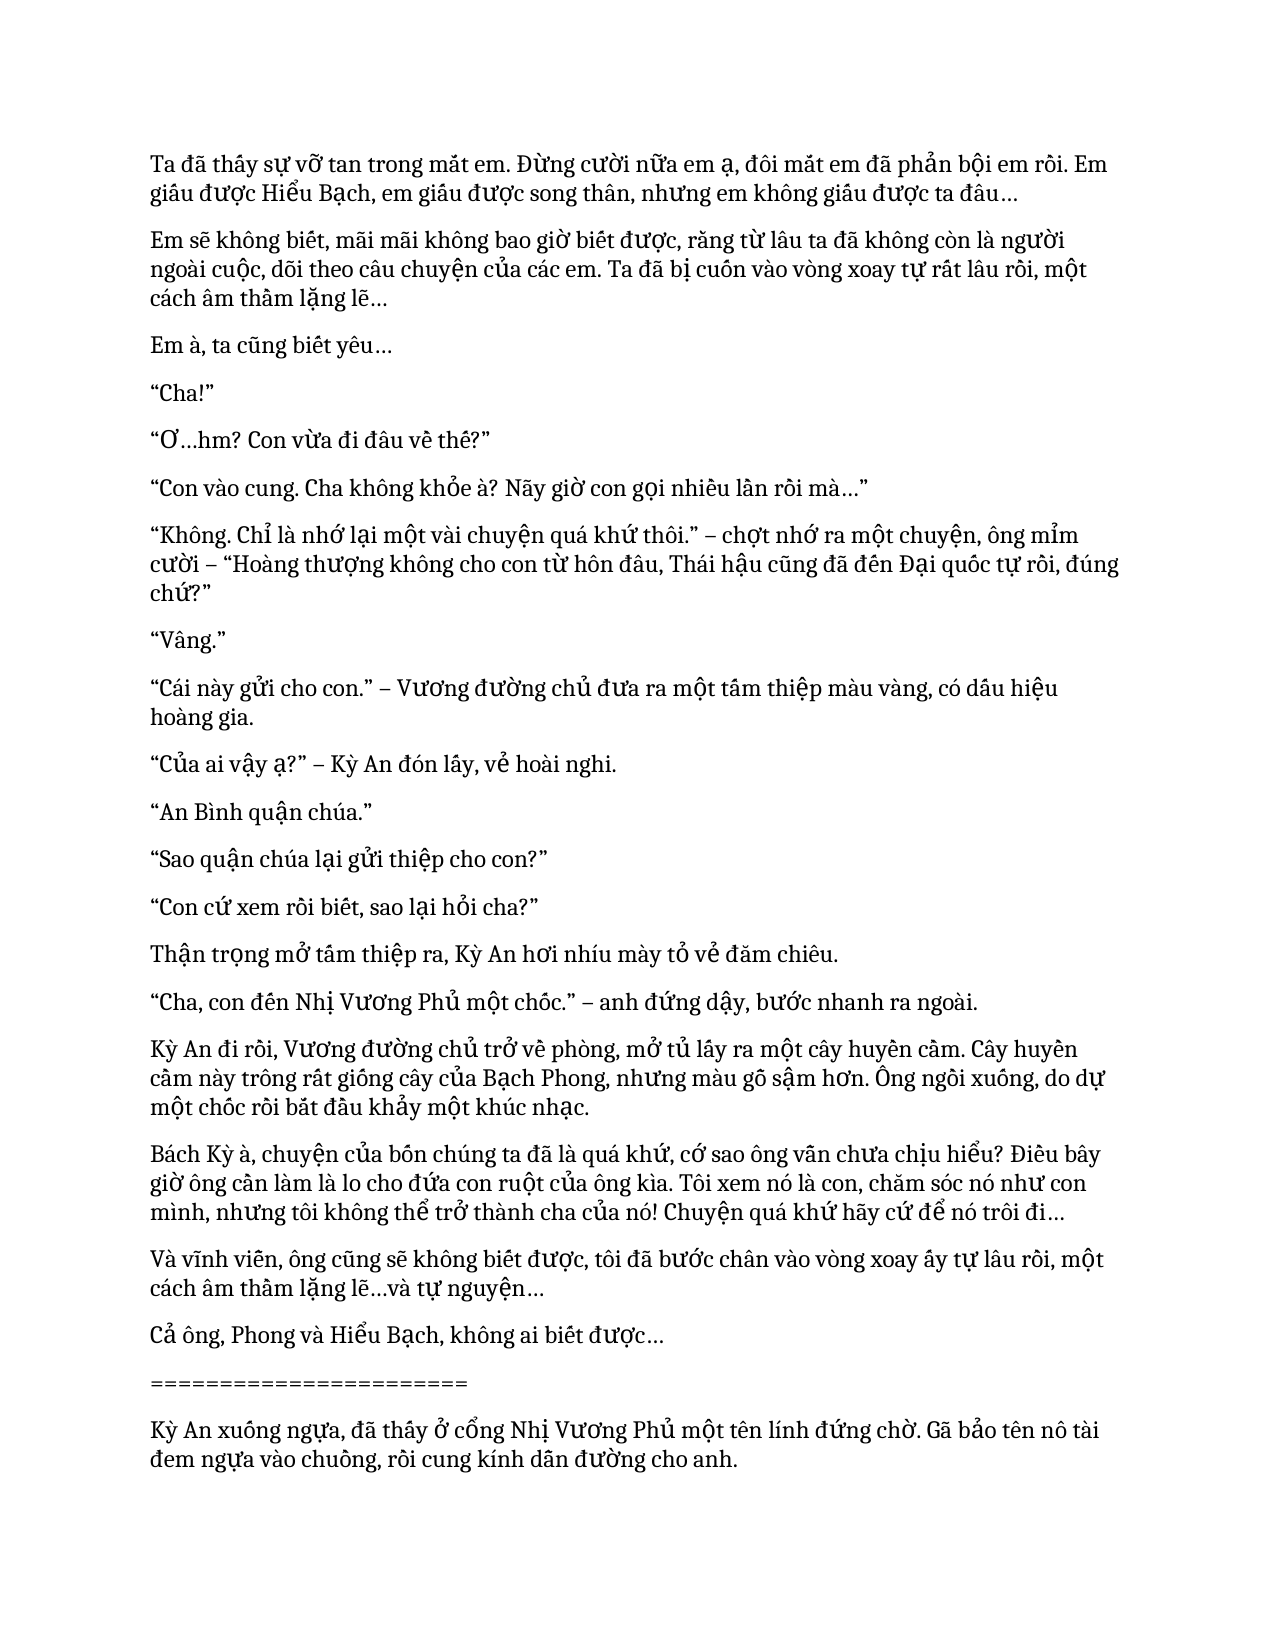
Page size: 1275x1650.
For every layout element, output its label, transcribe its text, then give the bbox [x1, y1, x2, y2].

text Ta đã thấy sự vỡ tan trong mắt em. Đừng cười nữa em ạ, đôi mắt em đã phản bội em rồi. Em giấu được Hiểu Bạch, em giấu được song thân, nhưng em không giấu được ta đâu… [150, 150, 1125, 207]
text “Cái này gửi cho con.” – Vương đường chủ đưa ra một tấm thiệp màu vàng, có dấu hiệu hoàng gia. [150, 674, 1125, 731]
text Kỳ An đi rồi, Vương đường chủ trở về phòng, mở tủ lấy ra một cây huyền cầm. Cây huyền cầm này trông rất giống cây của Bạch Phong, nhưng màu gỗ sậm hơn. Ông ngồi xuống, do dự một chốc rồi bắt đầu khảy một khúc nhạc. [150, 1035, 1125, 1121]
text Em à, ta cũng biết yêu… [150, 331, 1125, 360]
text “Ơ…hm? Con vừa đi đâu về thế?” [150, 426, 1125, 455]
text “Không. Chỉ là nhớ lại một vài chuyện quá khứ thôi.” – chợt nhớ ra một chuyện, ông mỉm cười – “Hoàng thượng không cho con từ hôn đâu, Thái hậu cũng đã đến Đại quốc tự rồi, đúng chứ?” [150, 521, 1125, 607]
text Thận trọng mở tấm thiệp ra, Kỳ An hơi nhíu mày tỏ vẻ đăm chiêu. [150, 940, 1125, 969]
text ======================= [150, 1369, 1125, 1397]
text “Cha, con đến Nhị Vương Phủ một chốc.” – anh đứng dậy, bước nhanh ra ngoài. [150, 987, 1125, 1016]
text Kỳ An xuống ngựa, đã thấy ở cổng Nhị Vương Phủ một tên lính đứng chờ. Gã bảo tên nô tài đem ngựa vào chuồng, rồi cung kính dẫn đường cho anh. [150, 1416, 1125, 1474]
text “Sao quận chúa lại gửi thiệp cho con?” [150, 845, 1125, 874]
text Em sẽ không biết, mãi mãi không bao giờ biết được, rằng từ lâu ta đã không còn là người ngoài cuộc, dõi theo câu chuyện của các em. Ta đã bị cuốn vào vòng xoay tự rất lâu rồi, một cách âm thầm lặng lẽ… [150, 226, 1125, 312]
text Cả ông, Phong và Hiểu Bạch, không ai biết được… [150, 1321, 1125, 1350]
text “Cha!” [150, 379, 1125, 407]
text “Con vào cung. Cha không khỏe à? Nãy giờ con gọi nhiều lần rồi mà…” [150, 474, 1125, 502]
text “Vâng.” [150, 626, 1125, 655]
text Và vĩnh viễn, ông cũng sẽ không biết được, tôi đã bước chân vào vòng xoay ấy tự lâu rồi, một cách âm thầm lặng lẽ…và tự nguyện… [150, 1245, 1125, 1302]
text “An Bình quận chúa.” [150, 797, 1125, 826]
text Bách Kỳ à, chuyện của bốn chúng ta đã là quá khứ, cớ sao ông vẫn chưa chịu hiểu? Điều bây giờ ông cần làm là lo cho đứa con ruột của ông kìa. Tôi xem nó là con, chăm sóc nó như con mình, nhưng tôi không thể trở thành cha của nó! Chuyện quá khứ hãy cứ để nó trôi đi… [150, 1140, 1125, 1226]
text “Của ai vậy ạ?” – Kỳ An đón lấy, vẻ hoài nghi. [150, 750, 1125, 779]
text “Con cứ xem rồi biết, sao lại hỏi cha?” [150, 892, 1125, 921]
